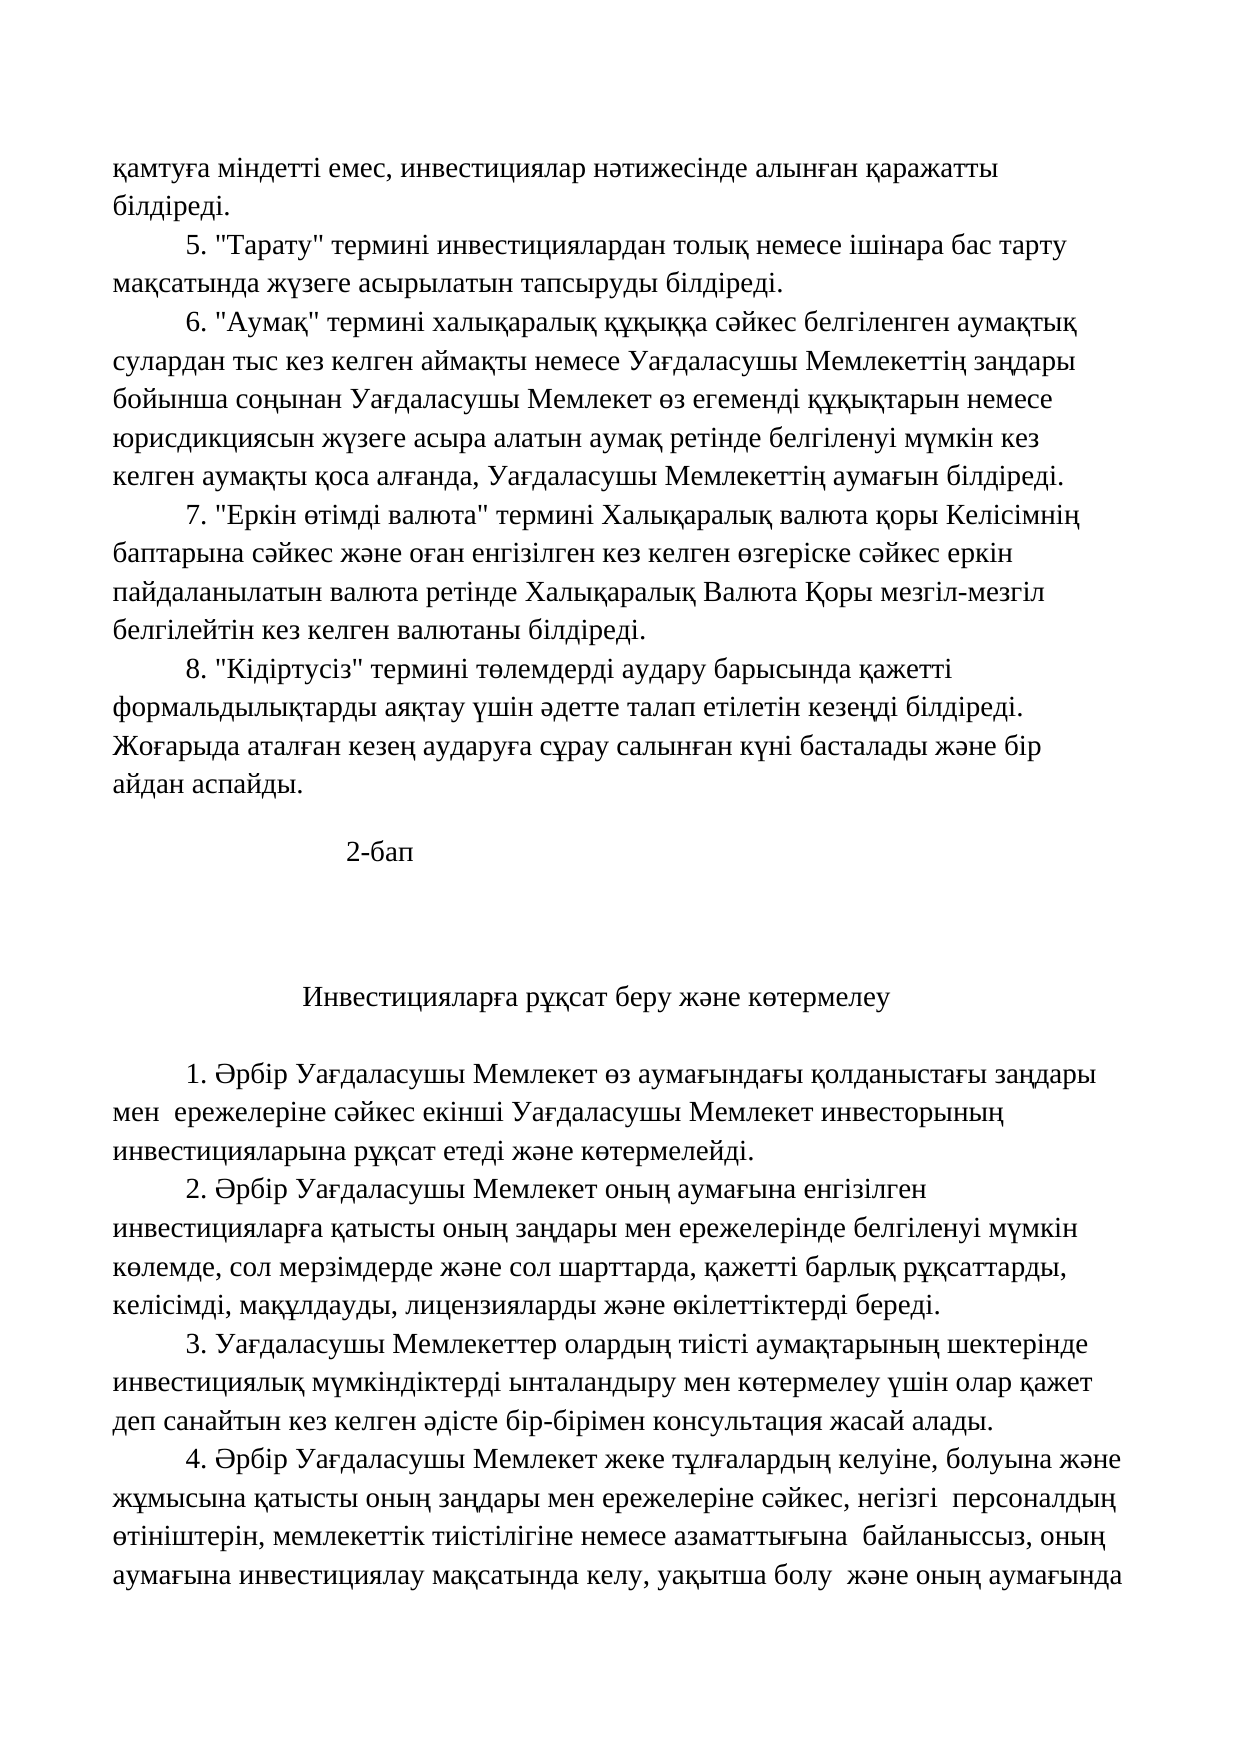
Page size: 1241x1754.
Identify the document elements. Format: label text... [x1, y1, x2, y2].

text 2-бап [112, 834, 1128, 937]
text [112, 150, 1128, 830]
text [112, 940, 1128, 1591]
